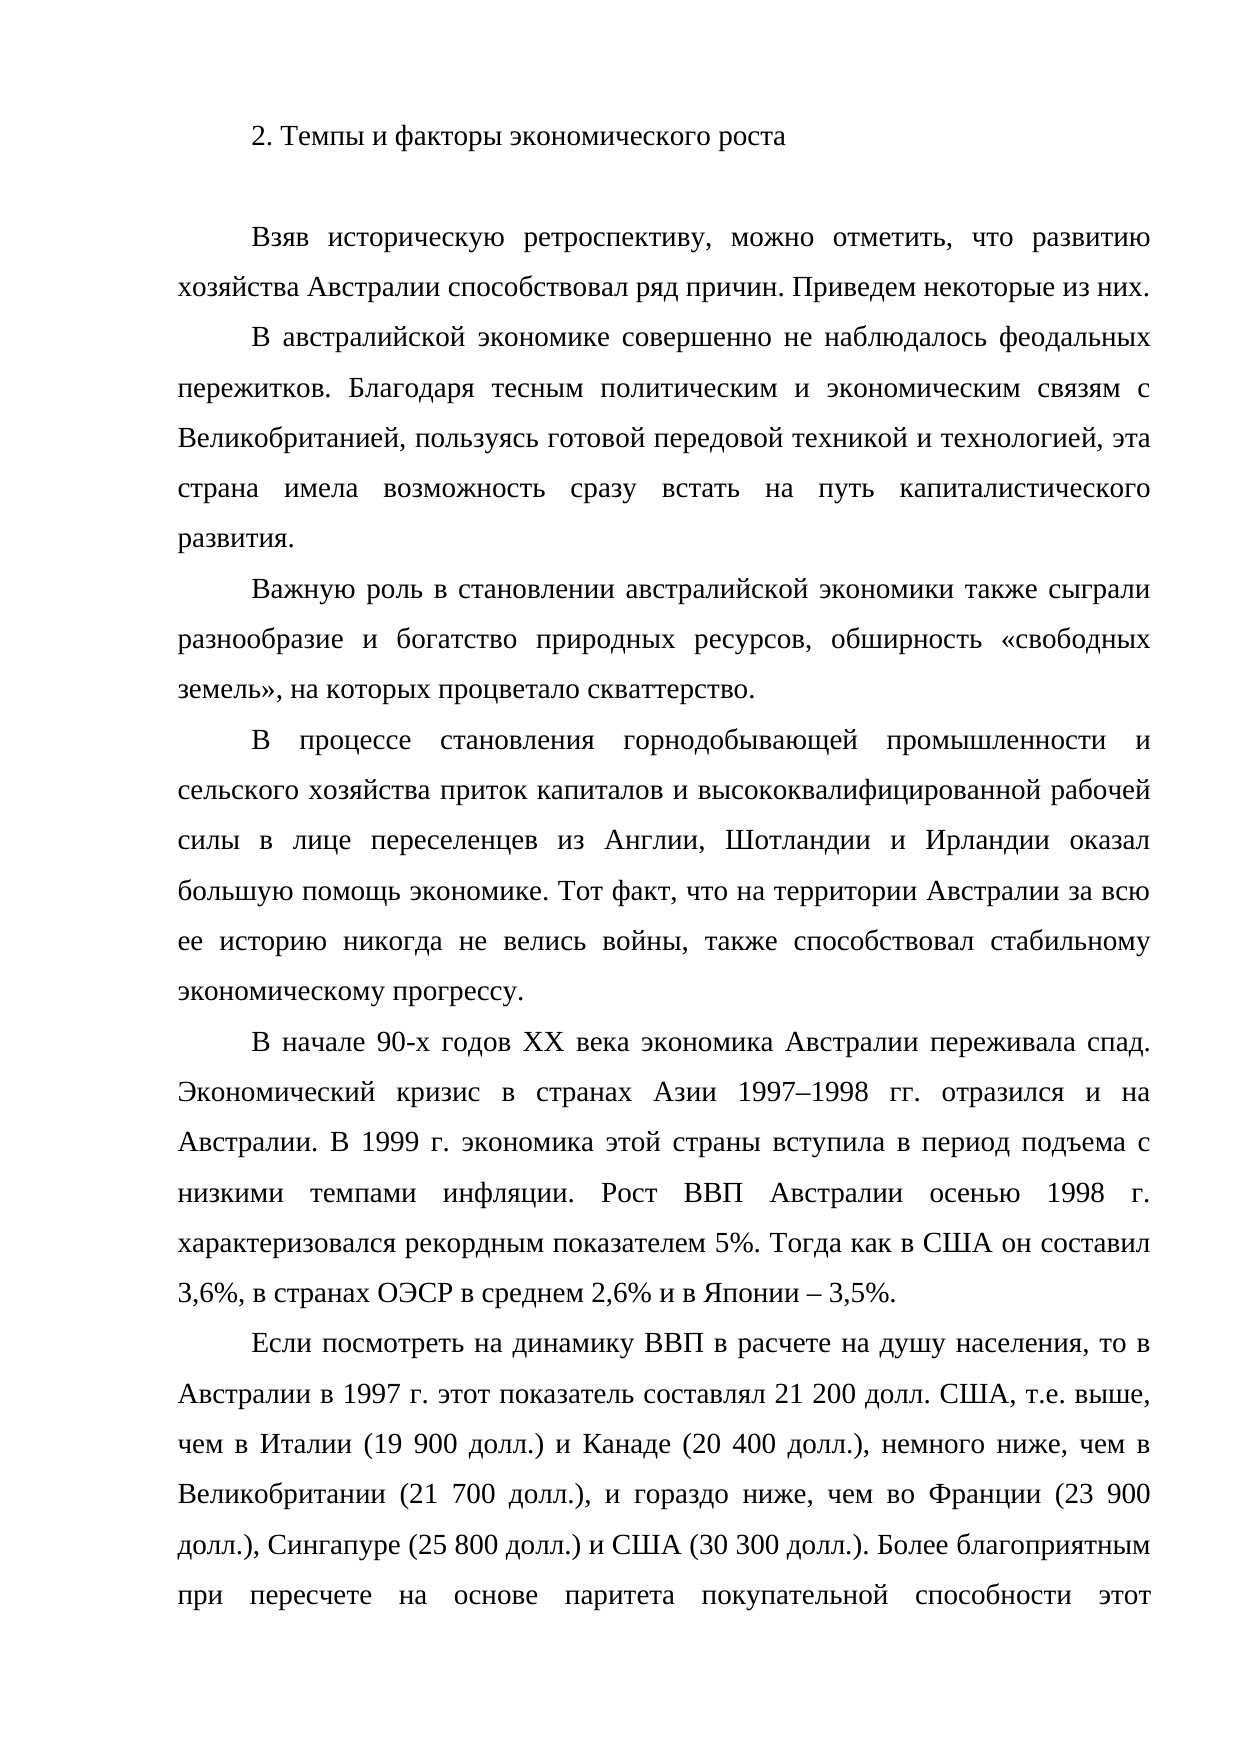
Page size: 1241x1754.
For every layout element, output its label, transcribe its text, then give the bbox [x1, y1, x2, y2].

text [177, 1326, 1152, 1611]
text Взяв историческую ретроспективу, можно отметить, что развитию хозяйства Австралии способствовал ряд причин. Приведем некоторые из них. [177, 219, 1152, 303]
text Важную роль в становлении австралийской экономики также сыграли разнообразие и богатство природных ресурсов, обширность «свободных земель», на которых процветало скваттерство. [177, 571, 1152, 705]
text В начале 90-х годов ХХ века экономика Австралии переживала спад. Экономический кризис в странах Азии 1997–1998 гг. отразился и на Австралии. В . экономика этой страны вступила в период подъема с низкими темпами инфляции. Рост ВВП Австралии осенью . характеризовался рекордным показателем 5%. Тогда как в США он составил 3,6%, в странах ОЭСР в среднем 2,6% и в Японии – 3,5%. [177, 1024, 1152, 1309]
text 2. Темпы и факторы экономического роста [177, 118, 1152, 152]
text В процессе становления горнодобывающей промышленности и сельского хозяйства приток капиталов и высококвалифицированной рабочей силы в лице переселенцев из Англии, Шотландии и Ирландии оказал большую помощь экономике. Тот факт, что на территории Австралии за всю ее историю никогда не велись войны, также способствовал стабильному экономическому прогрессу. [177, 722, 1152, 1007]
text В австралийской экономике совершенно не наблюдалось феодальных пережитков. Благодаря тесным политическим и экономическим связям с Великобританией, пользуясь готовой передовой техникой и технологией, эта страна имела возможность сразу встать на путь капиталистического развития. [177, 319, 1152, 554]
